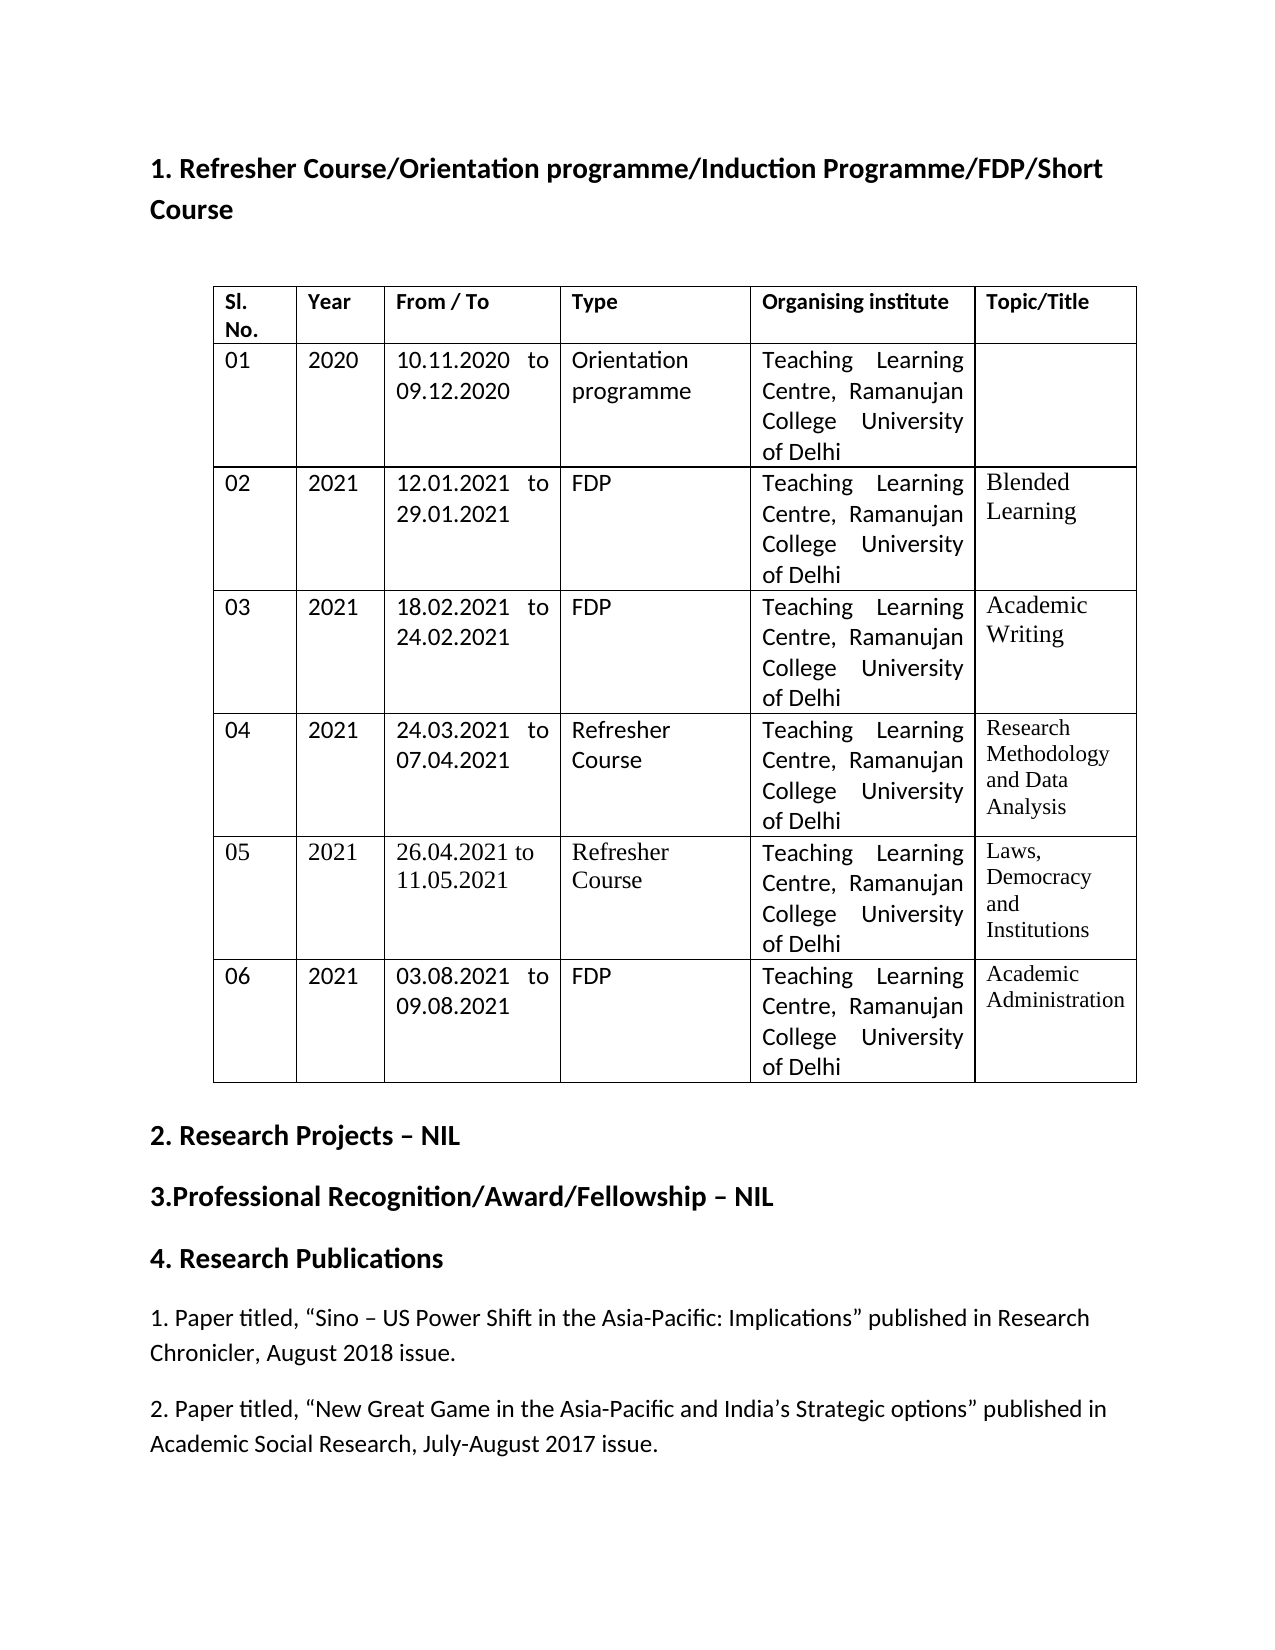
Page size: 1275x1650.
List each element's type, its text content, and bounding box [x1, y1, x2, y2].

table_cell 2021 [297, 837, 384, 959]
table_cell 26.04.2021 to 11.05.2021 [385, 837, 560, 959]
table_cell Teaching Learning Centre, Ramanujan College University of Delhi [751, 837, 974, 959]
table_cell Academic Writing [976, 591, 1136, 713]
table_cell 03.08.2021 to 09.08.2021 [385, 960, 560, 1082]
table_cell FDP [561, 468, 750, 589]
text 2. Paper titled, “New Great Game in the Asia-Pacific and India’s Strategic options” published in Academic Social Research, July-August 2017 issue. [150, 1393, 1125, 1458]
table_cell 05 [214, 837, 296, 959]
table_cell 2021 [297, 591, 384, 713]
table_cell 12.01.2021 to 29.01.2021 [385, 468, 560, 589]
table_cell 2020 [297, 344, 384, 466]
text 1. Refresher Course/Orientation programme/Induction Programme/FDP/Short Course [150, 150, 1125, 227]
text 1. Paper titled, “Sino – US Power Shift in the Asia-Pacific: Implications” published in Research Chronicler, August 2018 issue. [150, 1302, 1125, 1367]
table_cell 02 [214, 468, 296, 589]
table_cell Laws, Democracy and Institutions [976, 837, 1136, 959]
text 4. Research Publications [150, 1240, 1125, 1276]
table_header Type [561, 287, 750, 343]
table_cell 2021 [297, 468, 384, 589]
table_cell Orientation programme [561, 344, 750, 466]
table_cell Teaching Learning Centre, Ramanujan College University of Delhi [751, 714, 974, 836]
table_header Organising institute [751, 287, 974, 343]
table_cell Blended Learning [976, 468, 1136, 589]
table_cell Teaching Learning Centre, Ramanujan College University of Delhi [751, 344, 974, 466]
table_header Year [297, 287, 384, 343]
table_cell 10.11.2020 to 09.12.2020 [385, 344, 560, 466]
table_cell Teaching Learning Centre, Ramanujan College University of Delhi [751, 960, 974, 1082]
table_cell 04 [214, 714, 296, 836]
table_cell Academic Administration [976, 960, 1136, 1082]
text 2. Research Projects – NIL [150, 1117, 1125, 1152]
table_cell 24.03.2021 to 07.04.2021 [385, 714, 560, 836]
table_header Sl. No. [214, 287, 296, 343]
text 3.Professional Recognition/Award/Fellowship – NIL [150, 1178, 1125, 1214]
table_cell FDP [561, 960, 750, 1082]
table_cell 06 [214, 960, 296, 1082]
table_header From / To [385, 287, 560, 343]
table_cell Refresher Course [561, 714, 750, 836]
table_cell Research Methodology and Data Analysis [976, 714, 1136, 836]
table_cell 2021 [297, 714, 384, 836]
table_cell [976, 344, 1136, 466]
table_header Topic/Title [976, 287, 1136, 343]
table_cell 18.02.2021 to 24.02.2021 [385, 591, 560, 713]
table_cell Teaching Learning Centre, Ramanujan College University of Delhi [751, 591, 974, 713]
table_cell 01 [214, 344, 296, 466]
table_cell Refresher Course [561, 837, 750, 959]
table_cell 2021 [297, 960, 384, 1082]
table_cell 03 [214, 591, 296, 713]
table_cell Teaching Learning Centre, Ramanujan College University of Delhi [751, 468, 974, 589]
table_cell FDP [561, 591, 750, 713]
